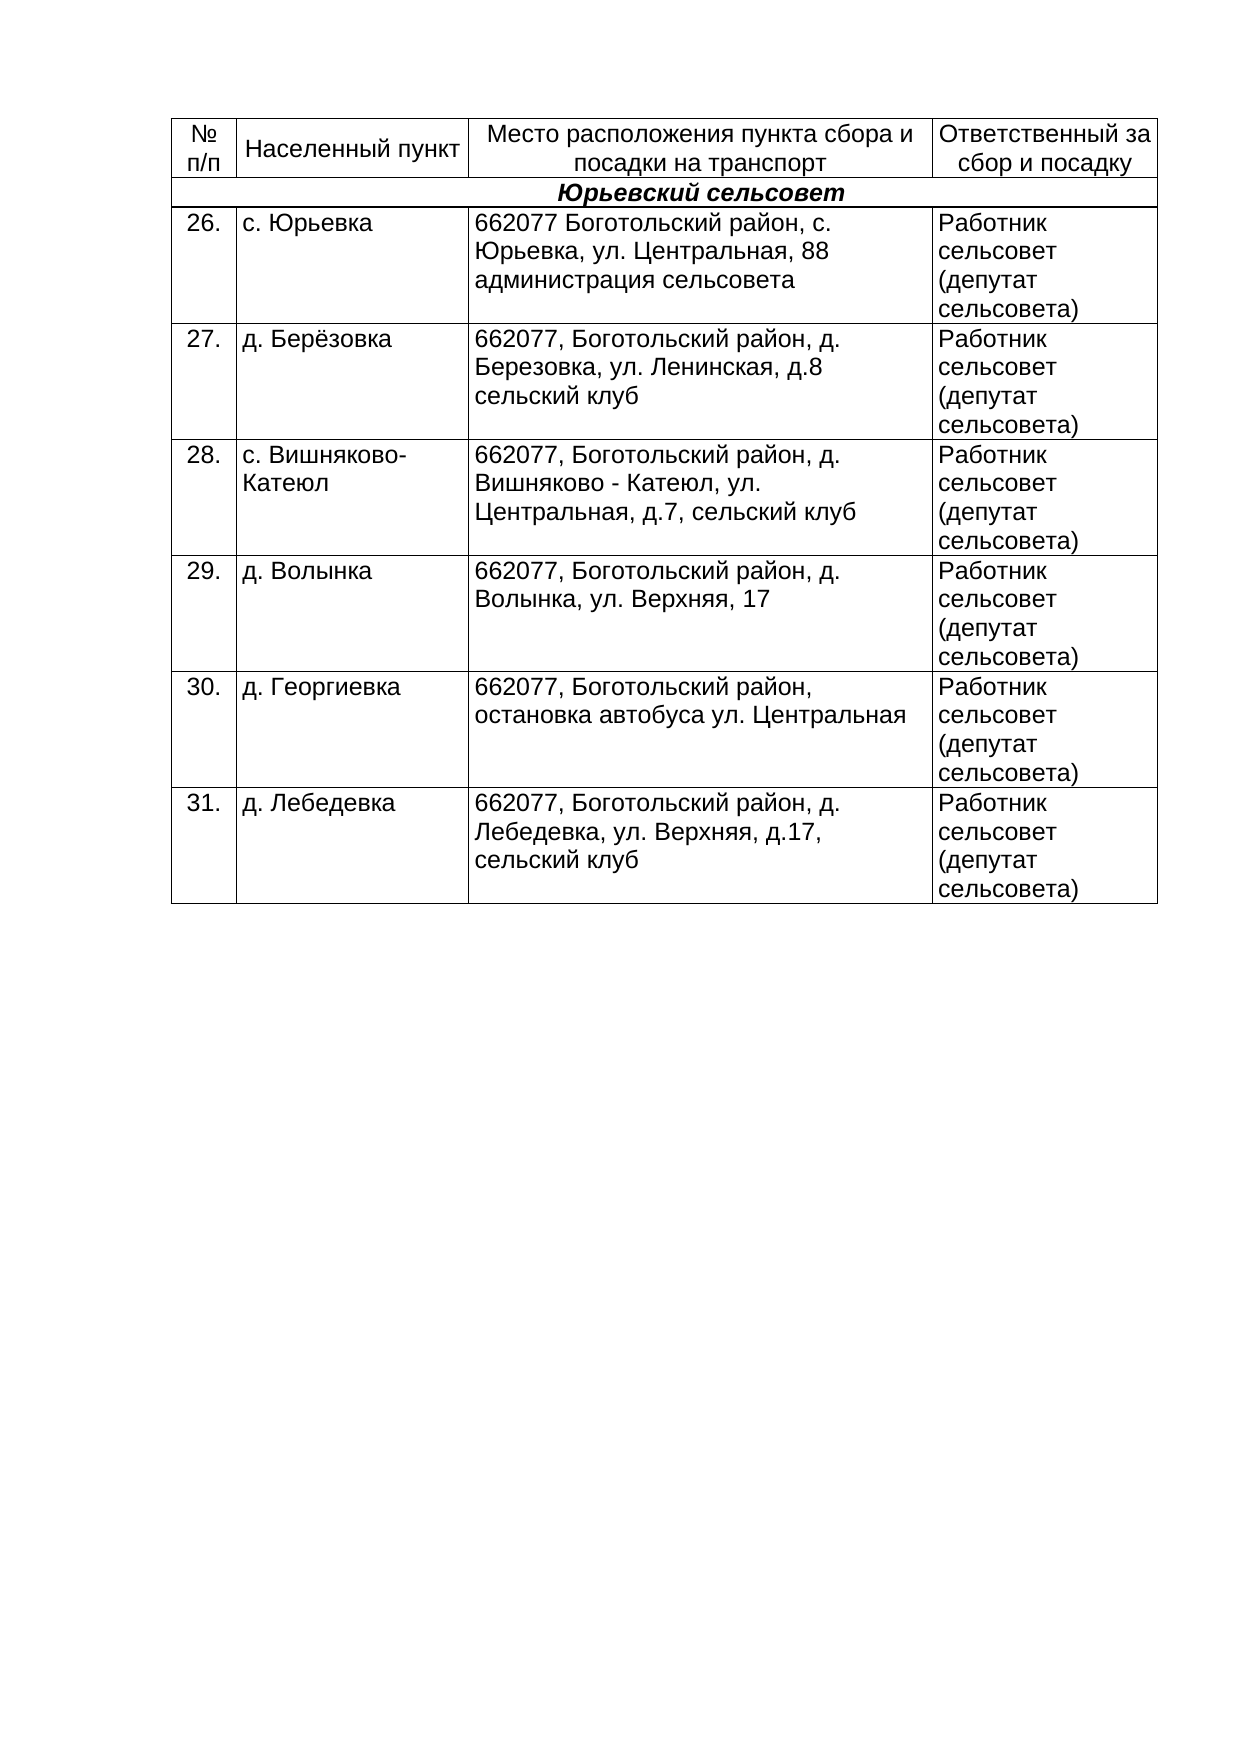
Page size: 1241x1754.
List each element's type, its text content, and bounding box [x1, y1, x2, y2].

table_cell 26. [172, 208, 236, 322]
table_cell Работник сельсовет (депутат сельсовета) [933, 672, 1157, 787]
table_cell Работник сельсовет (депутат сельсовета) [933, 556, 1157, 671]
table_cell 27. [172, 324, 236, 438]
table_cell 30. [172, 672, 236, 787]
table_cell 28. [172, 440, 236, 554]
table_cell д. Берёзовка [237, 324, 468, 438]
table_cell 662077, Боготольский район, д. Вишняково - Катеюл, ул. Центральная, д.7, сельский клуб [469, 440, 932, 554]
table_header № п/п [172, 119, 236, 177]
table_cell с. Юрьевка [237, 208, 468, 322]
table_cell 31. [172, 788, 236, 903]
table_cell Работник сельсовет (депутат сельсовета) [933, 440, 1157, 554]
table_header Место расположения пункта сбора и посадки на транспорт [469, 119, 932, 177]
table_cell 662077, Боготольский район, д. Лебедевка, ул. Верхняя, д.17, сельский клуб [469, 788, 932, 903]
table_header Населенный пункт [237, 119, 468, 177]
table_cell Работник сельсовет (депутат сельсовета) [933, 788, 1157, 903]
table_cell Юрьевский сельсовет [172, 178, 1157, 206]
table_cell Работник сельсовет (депутат сельсовета) [933, 324, 1157, 438]
table_cell 29. [172, 556, 236, 671]
table_cell д. Волынка [237, 556, 468, 671]
table_cell 662077, Боготольский район, д. Березовка, ул. Ленинская, д.8 сельский клуб [469, 324, 932, 438]
table_header Ответственный за сбор и посадку [933, 119, 1157, 177]
table_cell Работник сельсовет (депутат сельсовета) [933, 208, 1157, 322]
table_cell 662077 Боготольский район, с. Юрьевка, ул. Центральная, 88 администрация сельсовета [469, 208, 932, 322]
table_cell с. Вишняково-Катеюл [237, 440, 468, 554]
table_cell 662077, Боготольский район, д. Волынка, ул. Верхняя, 17 [469, 556, 932, 671]
table_cell 662077, Боготольский район, остановка автобуса ул. Центральная [469, 672, 932, 787]
table_cell д. Лебедевка [237, 788, 468, 903]
table_cell д. Георгиевка [237, 672, 468, 787]
